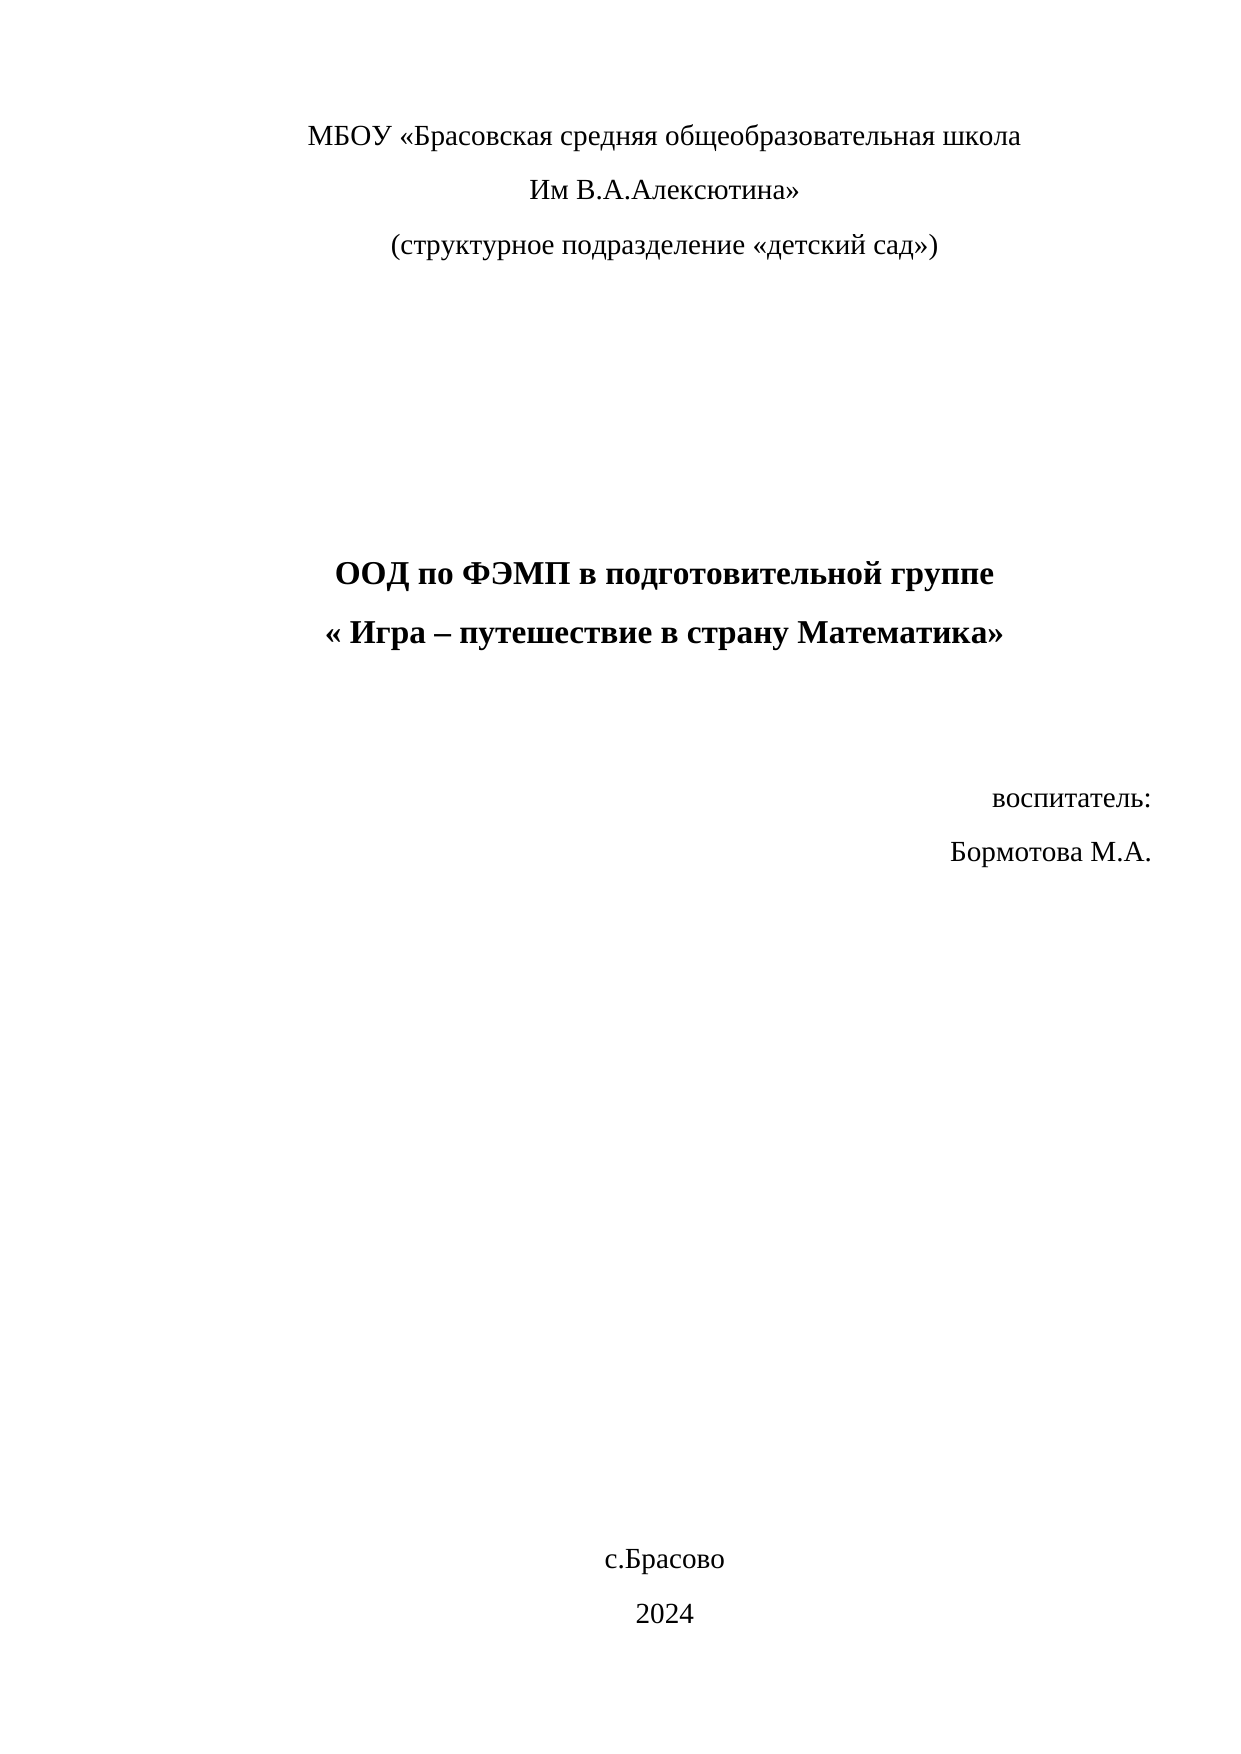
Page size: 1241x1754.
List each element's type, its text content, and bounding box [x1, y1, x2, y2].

text « Игра – путешествие в страну Математика» [177, 612, 1152, 651]
text МБОУ «Брасовская средняя общеобразовательная школа [177, 118, 1152, 152]
text ООД по ФЭМП в подготовительной группе [177, 553, 1152, 591]
text (структурное подразделение «детский сад») [177, 227, 1152, 260]
text с.Брасово [177, 1541, 1152, 1575]
text 2024 [177, 1596, 1152, 1629]
text воспитатель: [177, 780, 1152, 814]
text Им В.А.Алексютина» [177, 172, 1152, 206]
text Бормотова М.А. [177, 834, 1152, 868]
